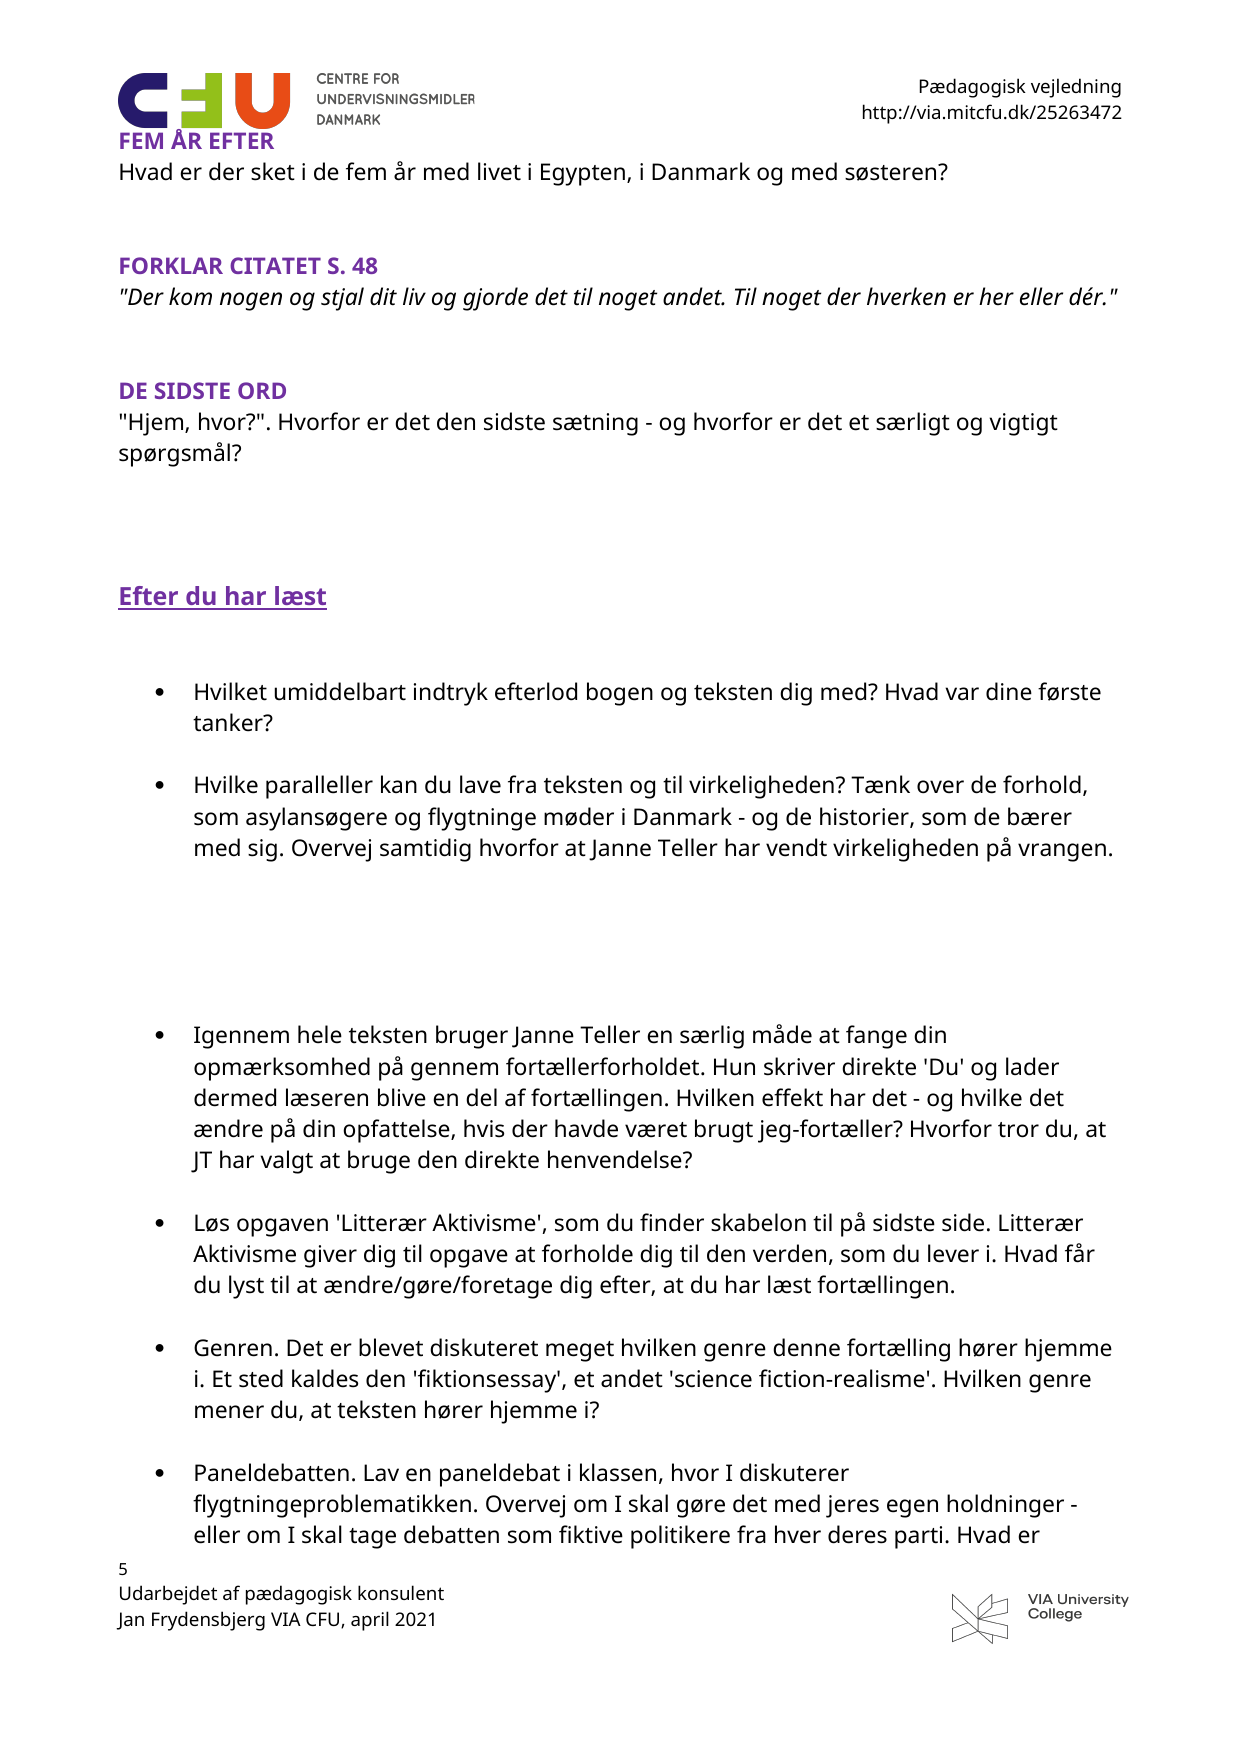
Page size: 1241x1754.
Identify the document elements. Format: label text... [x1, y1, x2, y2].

list Genren. Det er blevet diskuteret meget hvilken genre denne fortælling hører hjemme i. Et sted kaldes den 'fiktionsessay', et andet 'science fiction-realisme'. Hvilken genre mener du, at teksten hører hjemme i? [156, 1332, 1122, 1426]
list Løs opgaven 'Litterær Aktivisme', som du finder skabelon til på sidste side. Litterær Aktivisme giver dig til opgave at forholde dig til den verden, som du lever i. Hvad får du lyst til at ændre/gøre/foretage dig efter, at du har læst fortællingen. [156, 1207, 1122, 1301]
text "Der kom nogen og stjal dit liv og gjorde det til noget andet. Til noget der hverken er her eller dér." [118, 281, 1122, 312]
picture [118, 73, 475, 125]
text "Hjem, hvor?". Hvorfor er det den sidste sætning - og hvorfor er det et særligt og vigtigt spørgsmål? [118, 406, 1122, 469]
text Efter du har læst [118, 579, 1122, 613]
list Hvilket umiddelbart indtryk efterlod bogen og teksten dig med? Hvad var dine første tanker? [156, 676, 1122, 738]
list Hvilke paralleller kan du lave fra teksten og til virkeligheden? Tænk over de forhold, som asylansøgere og flygtninge møder i Danmark - og de historier, som de bærer med sig. Overvej samtidig hvorfor at Janne Teller har vendt virkeligheden på vrangen. [156, 769, 1122, 863]
text FORKLAR CITATET S. 48 [118, 250, 1122, 281]
text DE SIDSTE ORD [118, 375, 1122, 406]
text FEM ÅR EFTER [118, 125, 1122, 156]
picture [952, 1578, 1129, 1660]
text Hvad er der sket i de fem år med livet i Egypten, i Danmark og med søsteren? [118, 156, 1122, 187]
list Igennem hele teksten bruger Janne Teller en særlig måde at fange din opmærksomhed på gennem fortællerforholdet. Hun skriver direkte 'Du' og lader dermed læseren blive en del af fortællingen. Hvilken effekt har det - og hvilke det ændre på din opfattelse, hvis der havde været brugt jeg-fortæller? Hvorfor tror du, at JT har valgt at bruge den direkte henvendelse? [156, 1019, 1122, 1176]
